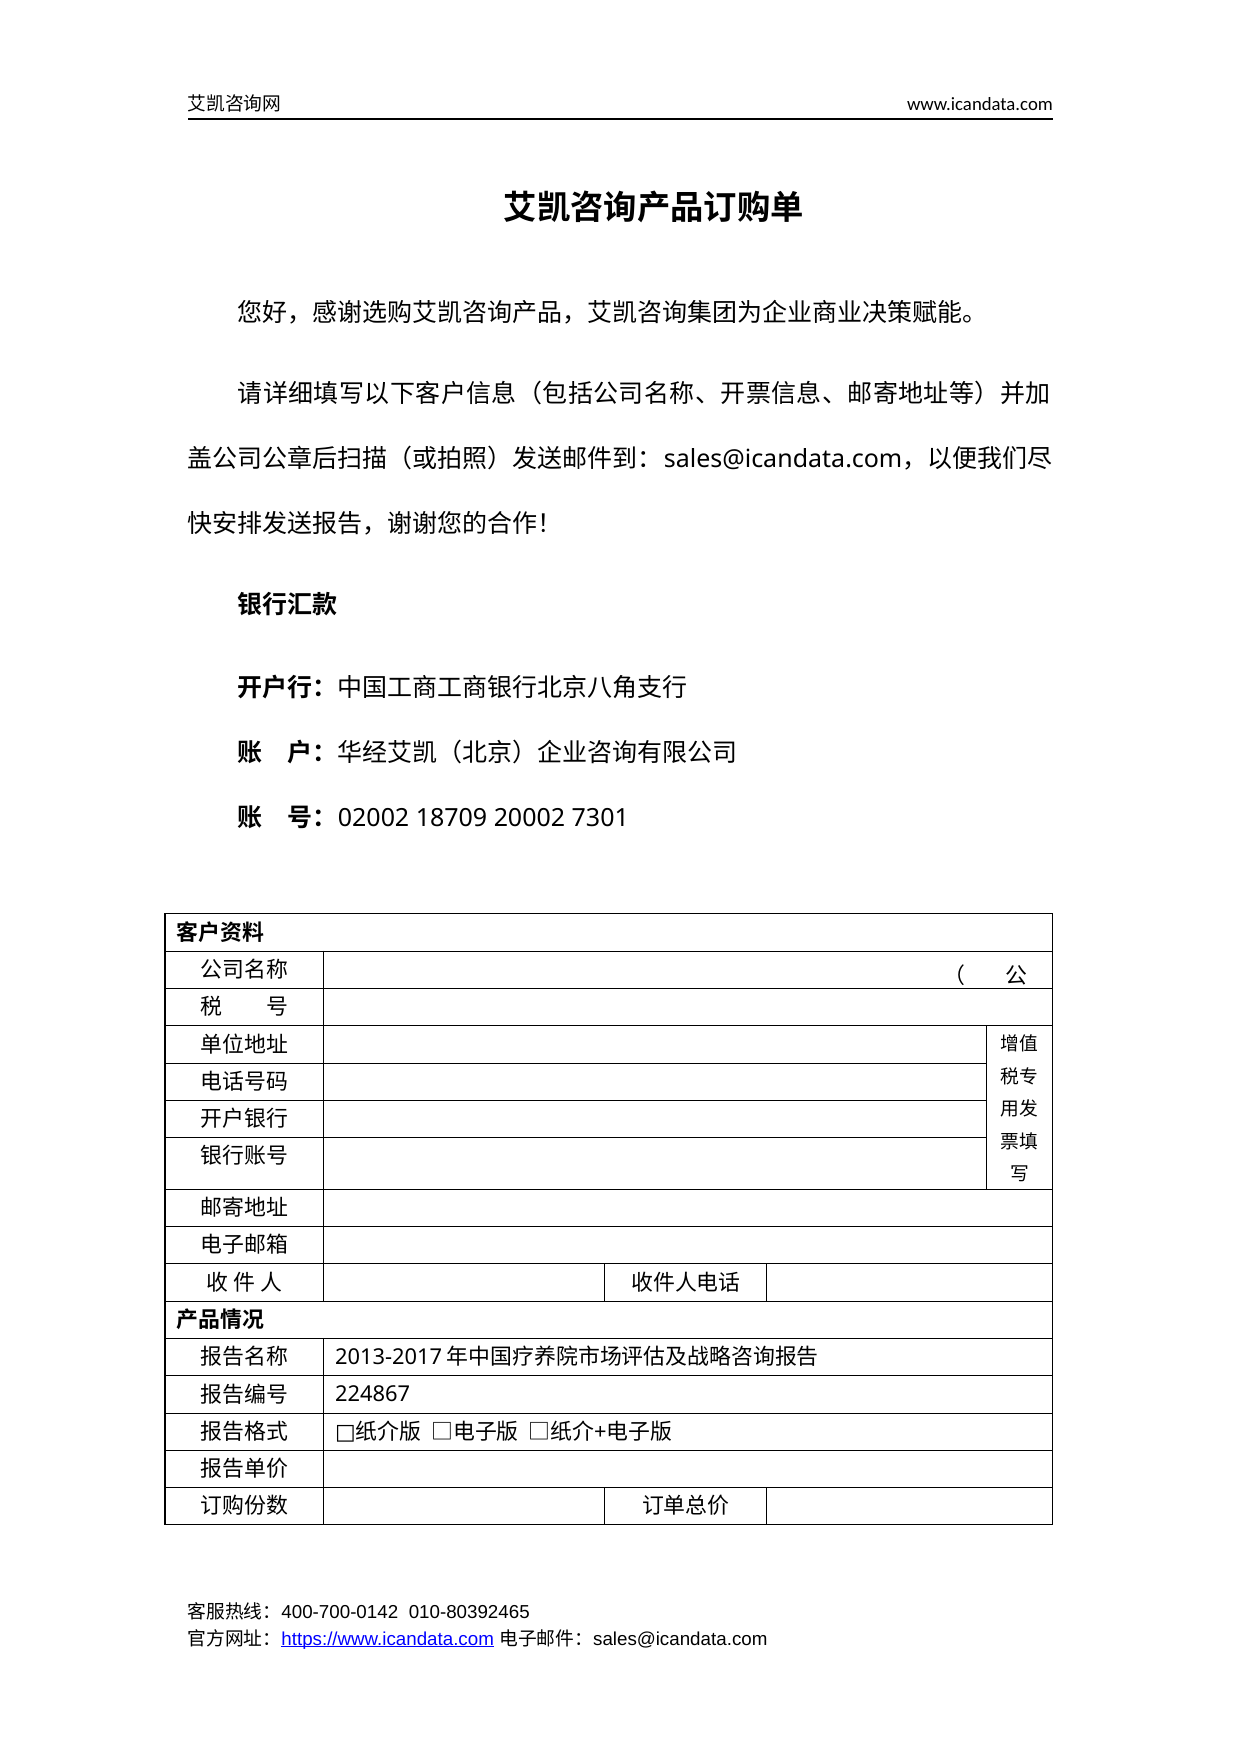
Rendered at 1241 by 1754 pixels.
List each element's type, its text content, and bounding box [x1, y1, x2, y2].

table_cell [767, 1264, 1052, 1301]
table_cell [324, 1026, 986, 1062]
table_cell [767, 1488, 1052, 1524]
table_cell 收 件 人 [166, 1264, 323, 1301]
text 艾凯咨询产品订购单 [187, 172, 1053, 237]
table_cell □纸介版 □电子版 □纸介+电子版 [324, 1414, 1052, 1450]
table_cell [324, 1101, 986, 1137]
table_cell [324, 1227, 1052, 1263]
text 您好，感谢选购艾凯咨询产品，艾凯咨询集团为企业商业决策赋能。 [187, 278, 1053, 343]
table_cell 邮寄地址 [166, 1190, 323, 1226]
text 开户行：中国工商工商银行北京八角支行 [187, 653, 1053, 718]
table_cell 电子邮箱 [166, 1227, 323, 1263]
table_cell 订购份数 [166, 1488, 323, 1524]
text 请详细填写以下客户信息（包括公司名称、开票信息、邮寄地址等）并加盖公司公章后扫描（或拍照）发送邮件到：sales@icandata.com，以便我们尽快安排发送报告，谢谢您的合作！ [187, 359, 1053, 554]
table_cell [324, 1488, 604, 1524]
table_cell 电话号码 [166, 1064, 323, 1100]
table_cell [324, 1138, 986, 1189]
table_cell 订单总价 [605, 1488, 766, 1524]
table_cell 报告编号 [166, 1376, 323, 1412]
table_cell 增值税专用发票填写 [987, 1026, 1052, 1189]
table_cell 公司名称 [166, 952, 323, 988]
text 账 号：02002 18709 20002 7301 [187, 783, 1053, 848]
table_cell [324, 1451, 1052, 1487]
table_cell 税 号 [166, 989, 323, 1025]
table_cell 报告单价 [166, 1451, 323, 1487]
table_cell 开户银行 [166, 1101, 323, 1137]
text 银行汇款 [187, 570, 1053, 635]
table_cell 单位地址 [166, 1026, 323, 1062]
table_cell 报告格式 [166, 1414, 323, 1450]
text 账 户：华经艾凯（北京）企业咨询有限公司 [187, 718, 1053, 783]
table_cell 收件人电话 [605, 1264, 766, 1301]
table_cell [324, 1190, 1052, 1226]
table_cell [324, 1264, 604, 1301]
table_cell 2013-2017年中国疗养院市场评估及战略咨询报告 [324, 1339, 1052, 1375]
table_cell 银行账号 [166, 1138, 323, 1189]
table_cell 产品情况 [166, 1302, 1052, 1338]
table_cell [324, 952, 1052, 988]
table_cell 224867 [324, 1376, 1052, 1412]
table_cell [324, 989, 1052, 1025]
table_cell 报告名称 [166, 1339, 323, 1375]
table_cell [324, 1064, 986, 1100]
table_header 客户资料 [166, 914, 1052, 951]
